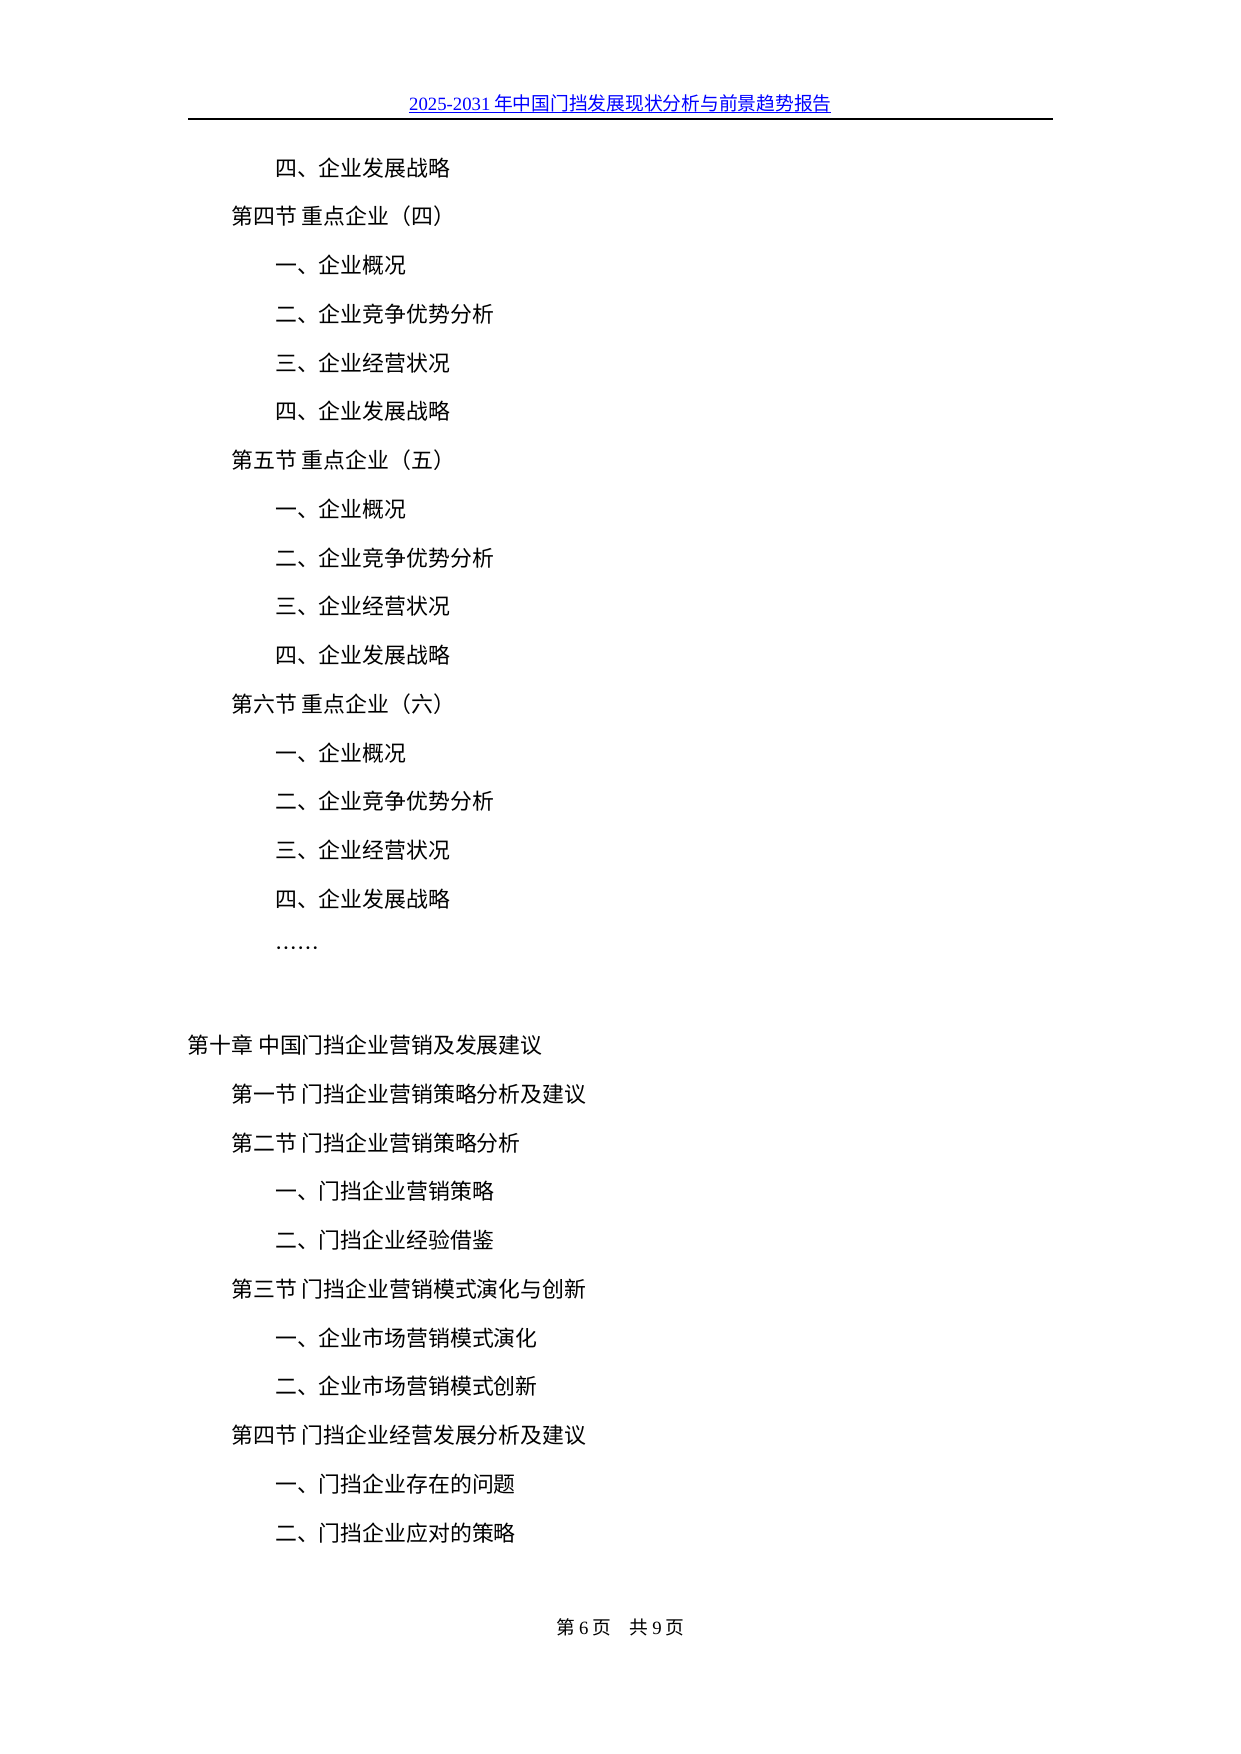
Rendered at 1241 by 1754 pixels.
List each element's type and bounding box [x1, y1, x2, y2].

text [187, 150, 1053, 1548]
